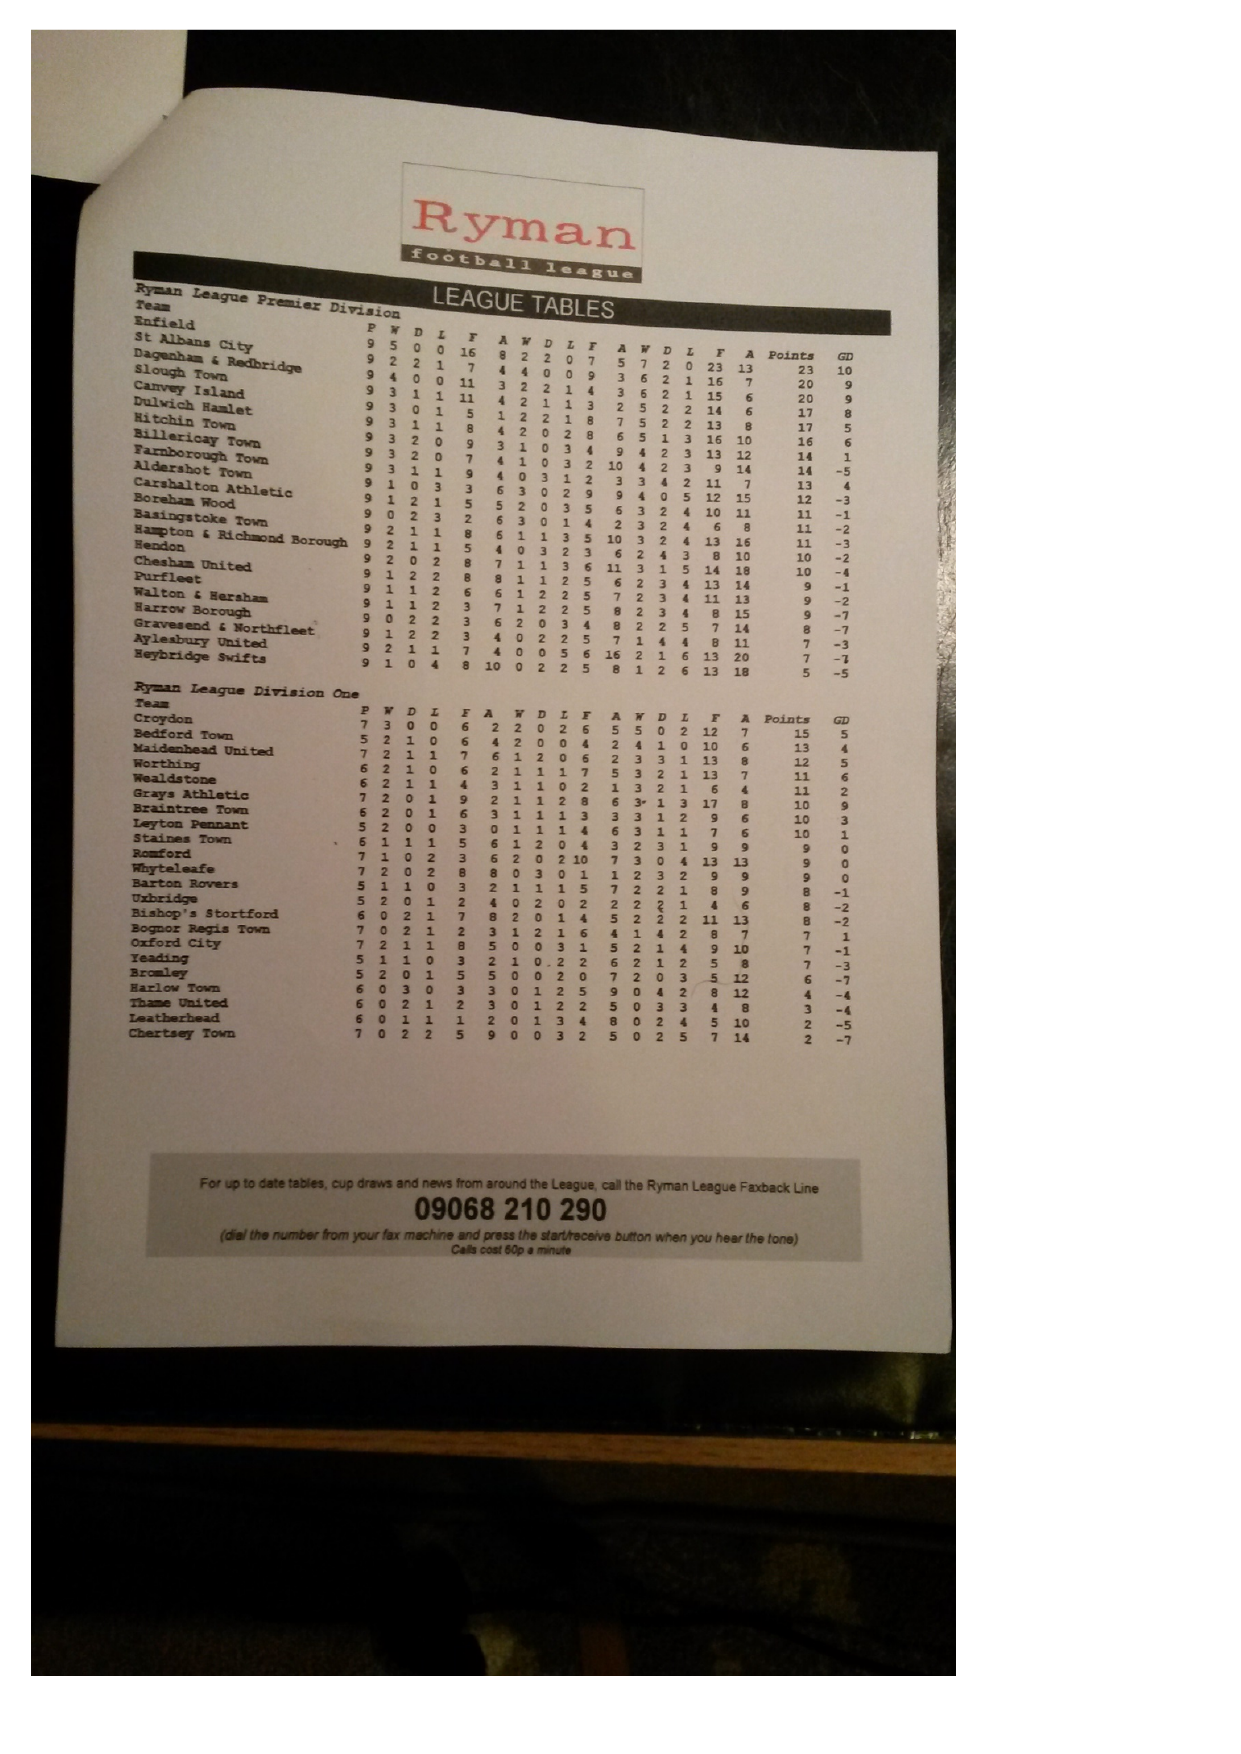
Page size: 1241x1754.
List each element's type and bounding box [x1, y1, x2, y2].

picture [32, 32, 956, 1676]
